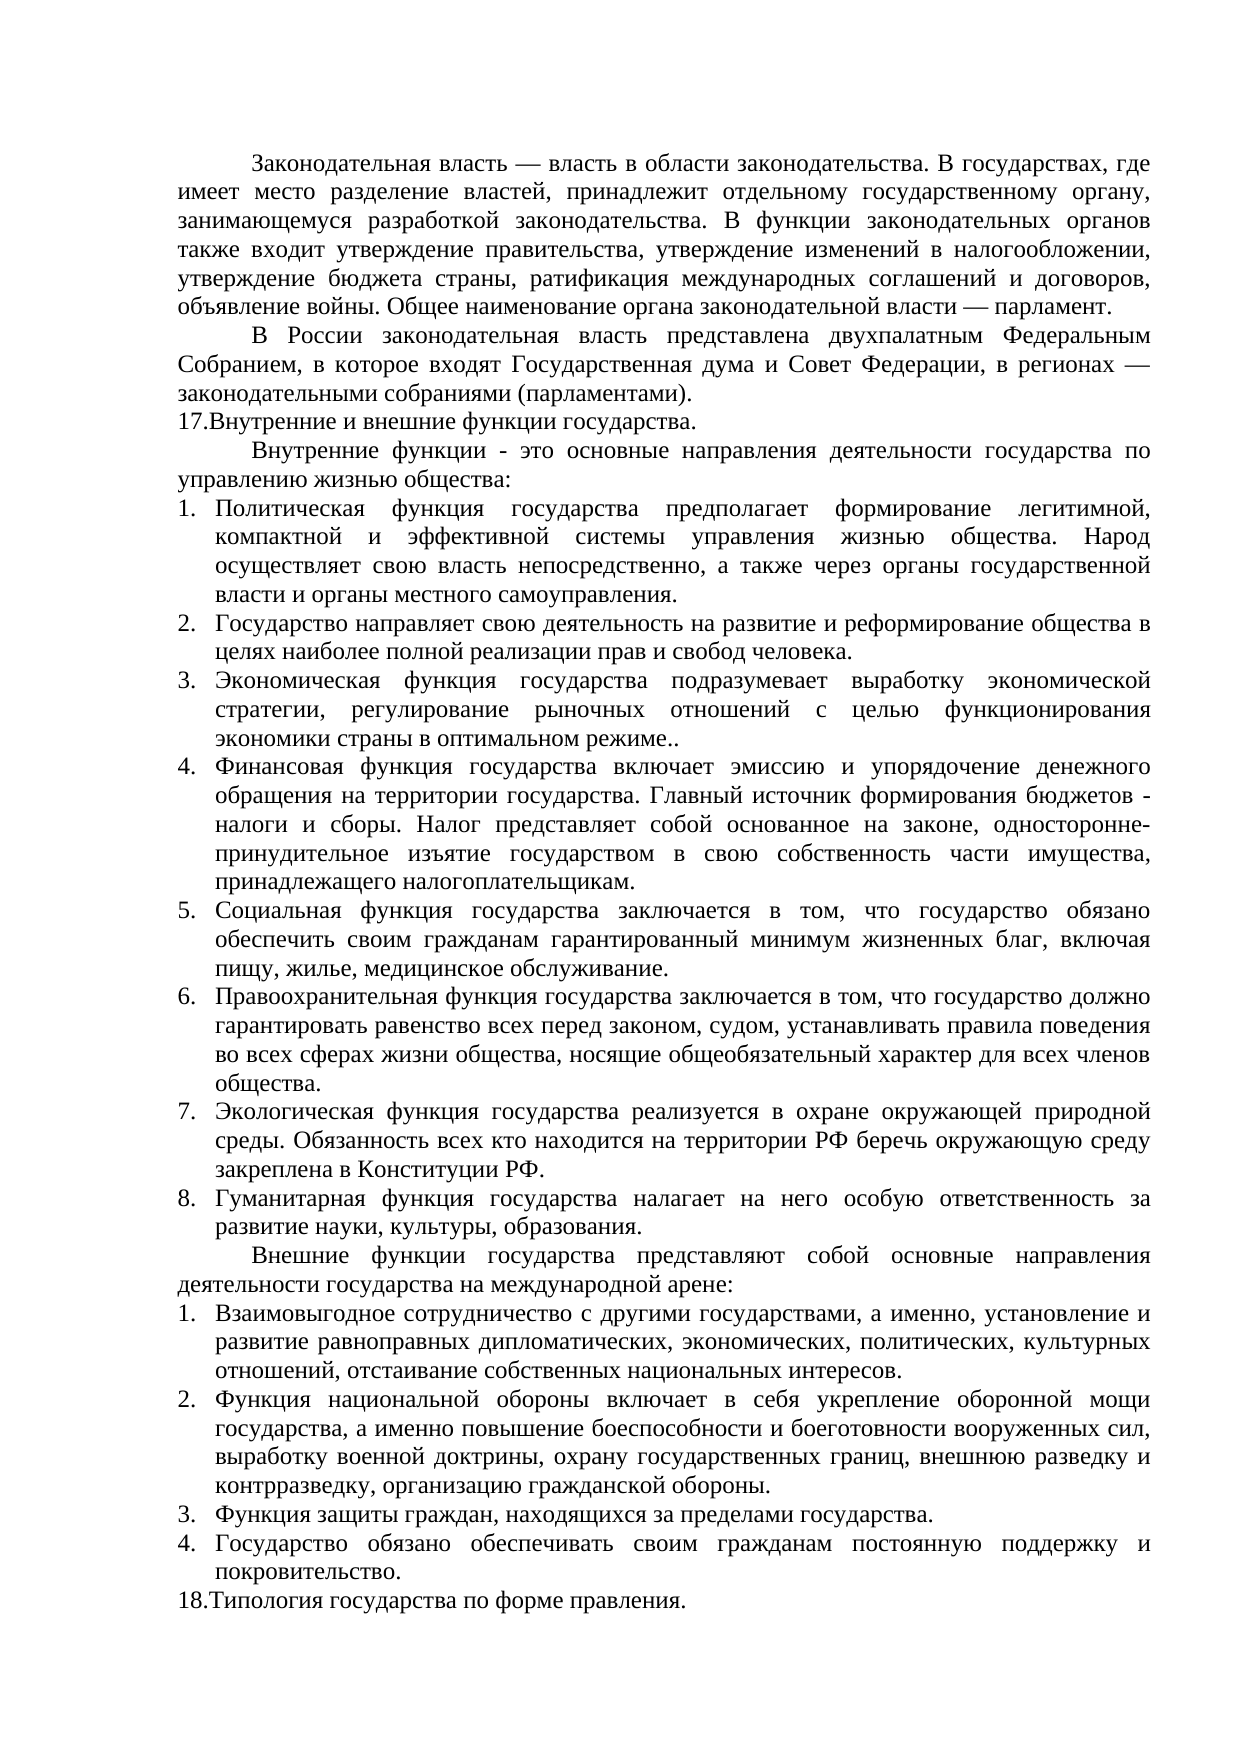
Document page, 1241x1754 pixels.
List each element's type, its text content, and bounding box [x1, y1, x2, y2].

list Экологическая функция государства реализуется в охране окружающей природной среды. Обязанность всех кто находится на территории РФ беречь окружающую среду закреплена в Конституции РФ. [177, 1096, 1152, 1183]
list Функция национальной обороны включает в себя укрепление оборонной мощи государства, а именно повышение боеспособности и боеготовности вооруженных сил, выработку военной доктрины, охрану государственных границ, внешнюю разведку и контрразведку, организацию гражданской обороны. [177, 1384, 1152, 1499]
list Взаимовыгодное сотрудничество с другими государствами, а именно, установление и развитие равноправных дипломатических, экономических, политических, культурных отношений, отстаивание собственных национальных интересов. [177, 1298, 1152, 1384]
list Финансовая функция государства включает эмиссию и упорядочение денежного обращения на территории государства. Главный источник формирования бюджетов - налоги и сборы. Налог представляет собой основанное на законе, односторонне-принудительное изъятие государством в свою собственность части имущества, принадлежащего налогоплательщикам. [177, 751, 1152, 895]
text В России законодательная власть представлена двухпалатным Федеральным Собранием, в которое входят Государственная дума и Совет Федерации, в регионах — законодательными собраниями (парламентами). [177, 320, 1152, 406]
text 17.Внутренние и внешние функции государства. [177, 406, 1152, 435]
list Правоохранительная функция государства заключается в том, что государство должно гарантировать равенство всех перед законом, судом, устанавливать правила поведения во всех сферах жизни общества, носящие общеобязательный характер для всех членов общества. [177, 981, 1152, 1096]
text Внешние функции государства представляют собой основные направления деятельности государства на международной арене: [177, 1240, 1152, 1298]
list Государство обязано обеспечивать своим гражданам постоянную поддержку и покровительство. [177, 1528, 1152, 1585]
text Внутренние функции - это основные направления деятельности государства по управлению жизнью общества: [177, 435, 1152, 493]
text 18.Типология государства по форме правления. [177, 1585, 1152, 1614]
text Законодательная власть — власть в области законодательства. В государствах, где имеет место разделение властей, принадлежит отдельному государственному органу, занимающемуся разработкой законодательства. В функции законодательных органов также входит утверждение правительства, утверждение изменений в налогообложении, утверждение бюджета страны, ратификация международных соглашений и договоров, объявление войны. Общее наименование органа законодательной власти — парламент. [177, 148, 1152, 320]
list Государство направляет свою деятельность на развитие и реформирование общества в целях наиболее полной реализации прав и свобод человека. [177, 608, 1152, 665]
list Гуманитарная функция государства налагает на него особую ответственность за развитие науки, культуры, образования. [177, 1183, 1152, 1240]
list Функция защиты граждан, находящихся за пределами государства. [177, 1499, 1152, 1528]
list Экономическая функция государства подразумевает выработку экономической стратегии, регулирование рыночных отношений с целью функционирования экономики страны в оптимальном режиме.. [177, 665, 1152, 751]
list Социальная функция государства заключается в том, что государство обязано обеспечить своим гражданам гарантированный минимум жизненных благ, включая пищу, жилье, медицинское обслуживание. [177, 895, 1152, 981]
list Политическая функция государства предполагает формирование легитимной, компактной и эффективной системы управления жизнью общества. Народ осуществляет свою власть непосредственно, а также через органы государственной власти и органы местного самоуправления. [177, 493, 1152, 608]
